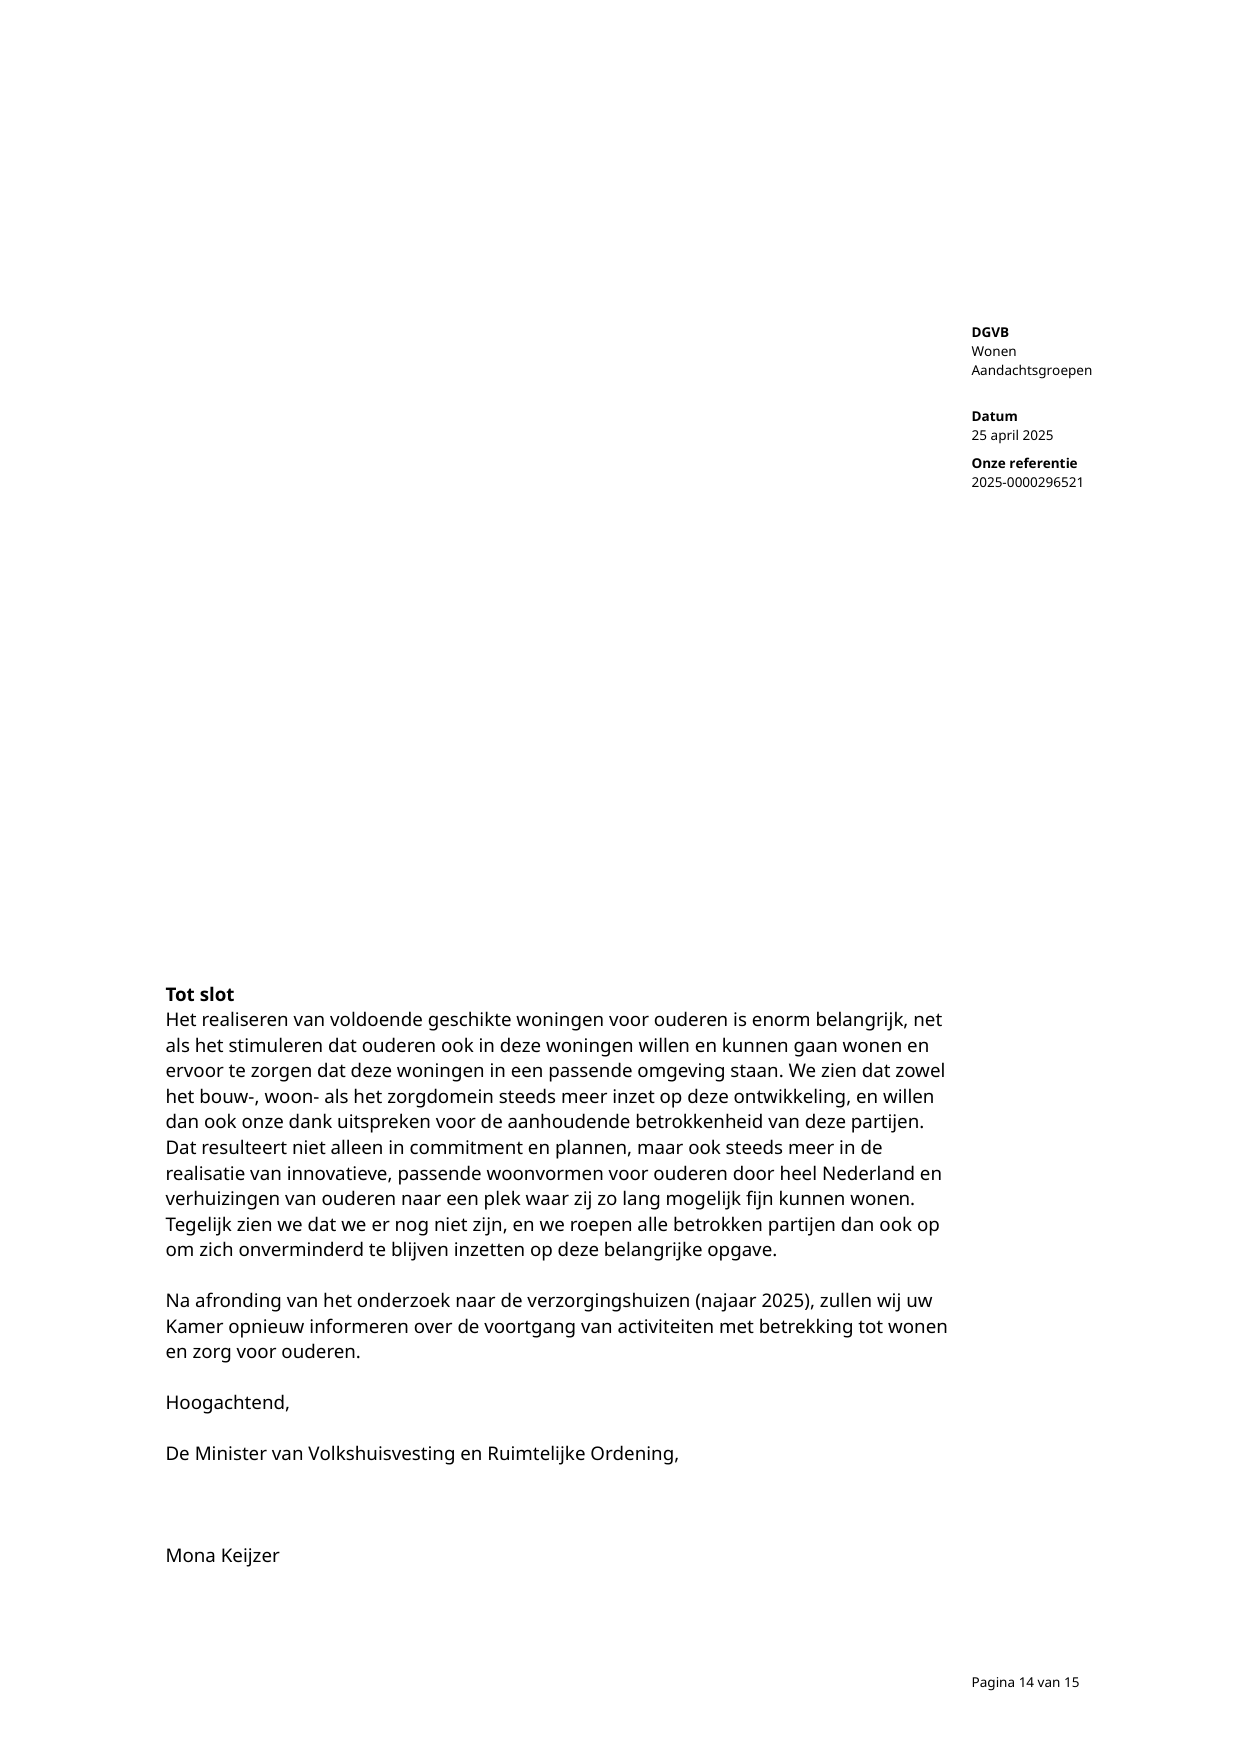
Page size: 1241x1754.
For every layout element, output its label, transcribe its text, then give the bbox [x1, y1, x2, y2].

text Tot slot [165, 981, 951, 1007]
text Het realiseren van voldoende geschikte woningen voor ouderen is enorm belangrijk, net als het stimuleren dat ouderen ook in deze woningen willen en kunnen gaan wonen en ervoor te zorgen dat deze woningen in een passende omgeving staan. We zien dat zowel het bouw-, woon- als het zorgdomein steeds meer inzet op deze ontwikkeling, en willen dan ook onze dank uitspreken voor de aanhoudende betrokkenheid van deze partijen. Dat resulteert niet alleen in commitment en plannen, maar ook steeds meer in de realisatie van innovatieve, passende woonvormen voor ouderen door heel Nederland en verhuizingen van ouderen naar een plek waar zij zo lang mogelijk fijn kunnen wonen. Tegelijk zien we dat we er nog niet zijn, en we roepen alle betrokken partijen dan ook op om zich onverminderd te blijven inzetten op deze belangrijke opgave. [165, 1007, 951, 1262]
text Hoogachtend, [165, 1389, 951, 1415]
text De Minister van Volkshuisvesting en Ruimtelijke Ordening, [165, 1441, 951, 1466]
text Na afronding van het onderzoek naar de verzorgingshuizen (najaar 2025), zullen wij uw Kamer opnieuw informeren over de voortgang van activiteiten met betrekking tot wonen en zorg voor ouderen. [165, 1287, 951, 1364]
text Mona Keijzer [165, 1543, 951, 1568]
